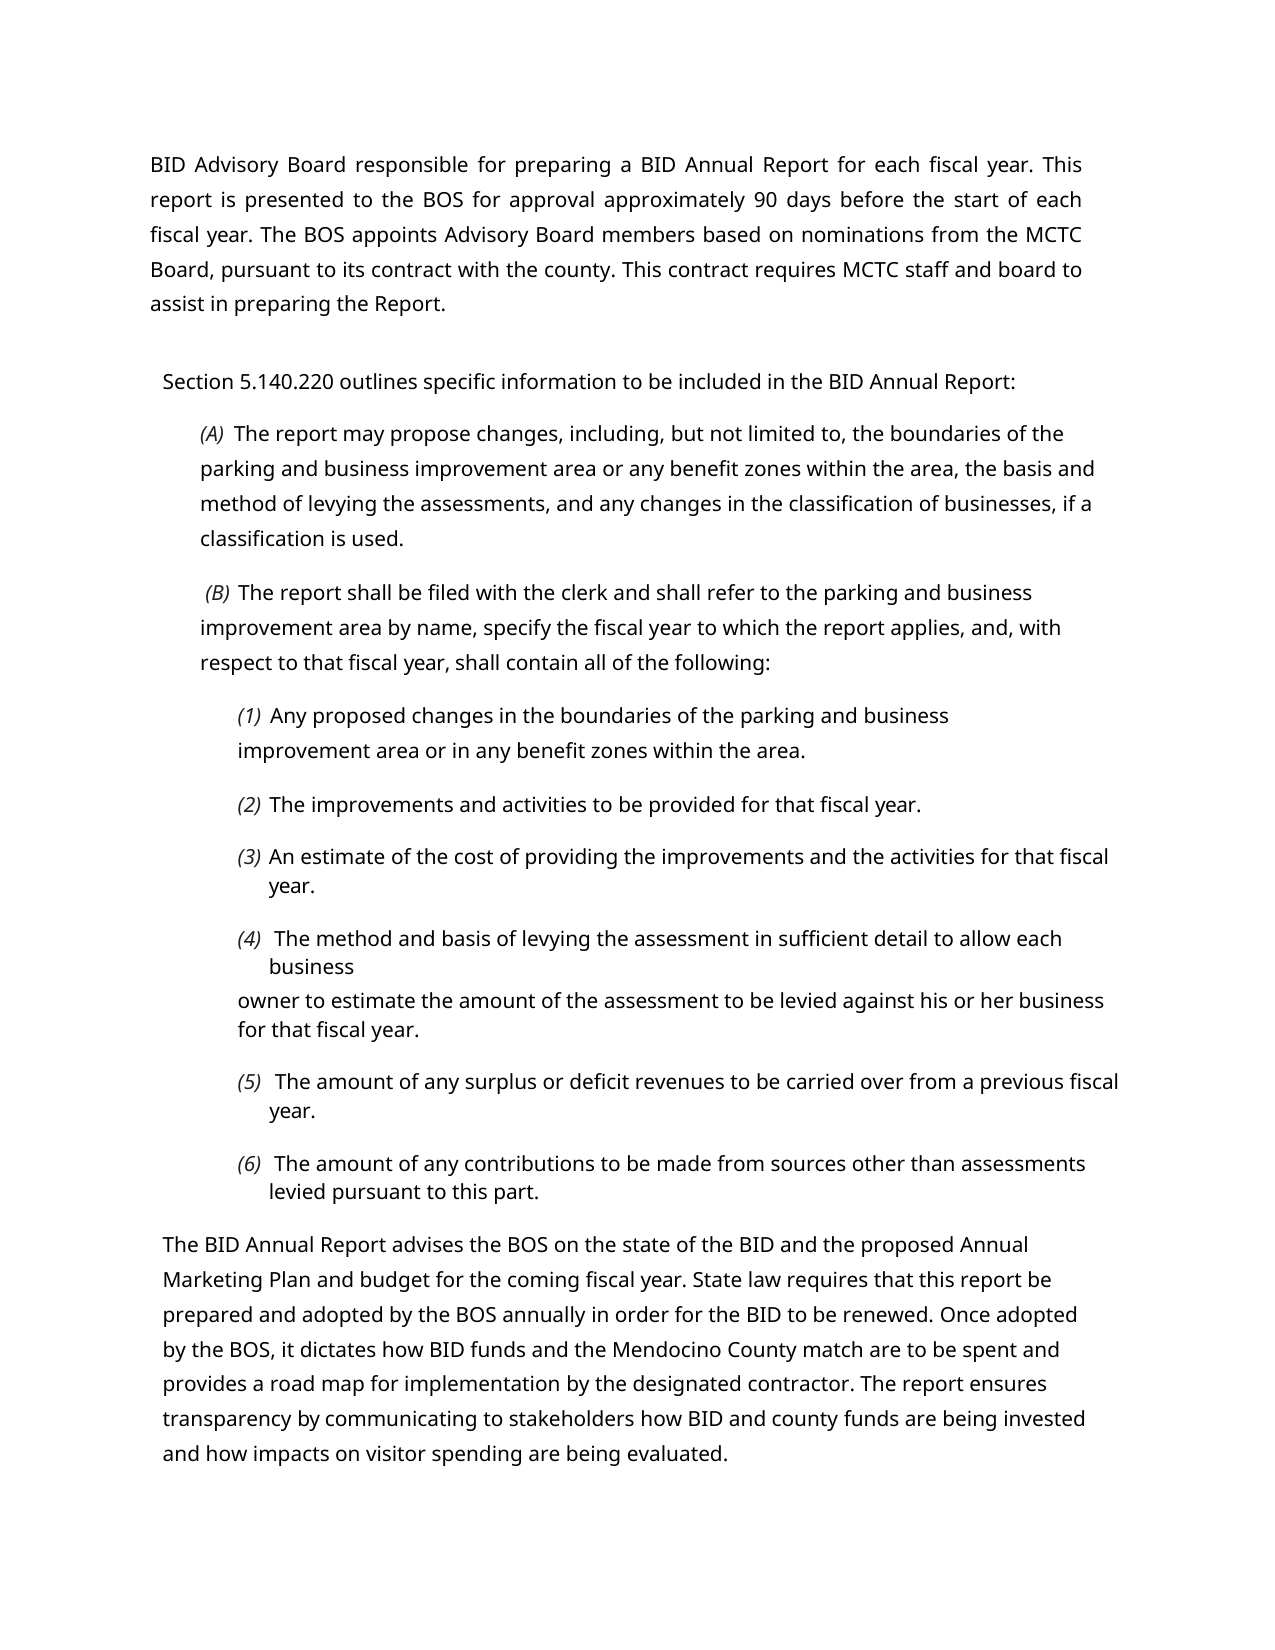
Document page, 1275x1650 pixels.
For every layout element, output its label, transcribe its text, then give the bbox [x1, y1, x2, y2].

text Section 5.140.220 outlines specific information to be included in the BID Annual Report: [162, 367, 1125, 395]
list The method and basis of levying the assessment in sufficient detail to allow each business [237, 924, 1125, 981]
text The BID Annual Report advises the BOS on the state of the BID and the proposed Annual Marketing Plan and budget for the coming fiscal year. State law requires that this report be prepared and adopted by the BOS annually in order for the BID to be renewed. Once adopted by the BOS, it dictates how BID funds and the Mendocino County match are to be spent and provides a road map for implementation by the designated contractor. The report ensures transparency by communicating to stakeholders how BID and county funds are being invested and how impacts on visitor spending are being evaluated. [162, 1230, 1101, 1468]
list An estimate of the cost of providing the improvements and the activities for that fiscal year. [237, 842, 1125, 899]
list The amount of any contributions to be made from sources other than assessments levied pursuant to this part. [237, 1149, 1125, 1206]
text owner to estimate the amount of the assessment to be levied against his or her business for that fiscal year. [237, 986, 1125, 1043]
list The report shall be filed with the clerk and shall refer to the parking and business improvement area by name, specify the fiscal year to which the report applies, and, with respect to that fiscal year, shall contain all of the following: [200, 578, 1087, 676]
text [150, 150, 1082, 318]
list The amount of any surplus or deficit revenues to be carried over from a previous fiscal year. [237, 1067, 1125, 1124]
list The improvements and activities to be provided for that fiscal year. [237, 790, 1125, 818]
list Any proposed changes in the boundaries of the parking and business improvement area or in any benefit zones within the area. [237, 701, 1081, 764]
list The report may propose changes, including, but not limited to, the boundaries of the parking and business improvement area or any benefit zones within the area, the basis and method of levying the assessments, and any changes in the classification of businesses, if a classification is used. [200, 419, 1096, 553]
